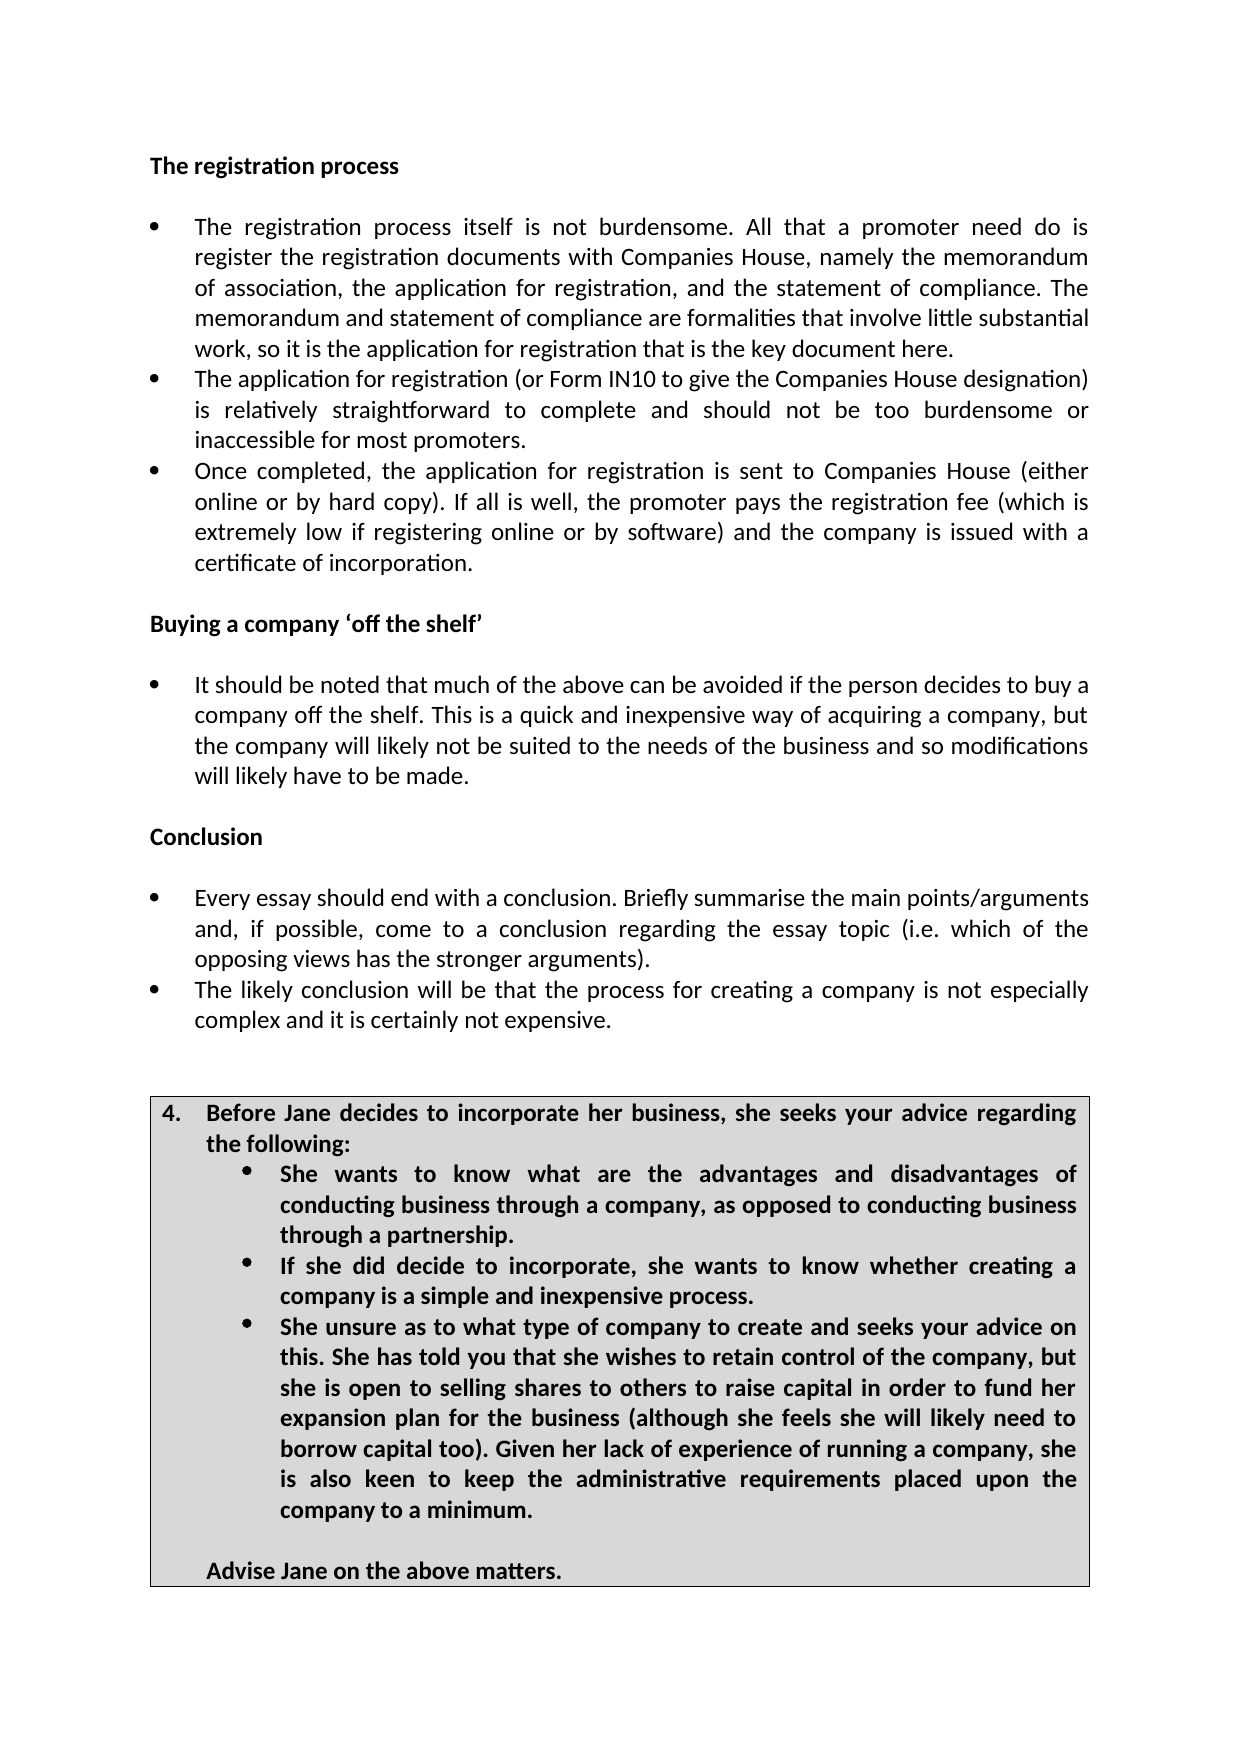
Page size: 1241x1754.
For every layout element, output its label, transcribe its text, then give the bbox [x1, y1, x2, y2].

list The registration process itself is not burdensome. All that a promoter need do is register the registration documents with Companies House, namely the memorandum of association, the application for registration, and the statement of compliance. The memorandum and statement of compliance are formalities that involve little substantial work, so it is the application for registration that is the key document here. [150, 211, 1090, 364]
table_header Before Jane decides to incorporate her business, she seeks your advice regarding the following: She wants to know what are the advantages and disadvantages of conducting business through a company, as opposed to conducting business through a partnership. If she did decide to incorporate, she wants to know whether creating a company is a simple and inexpensive process. She unsure as to what type of company to create and seeks your advice on this. She has told you that she wishes to retain control of the company, but she is open to selling shares to others to raise capital in order to fund her expansion plan for the business (although she feels she will likely need to borrow capital too). Given her lack of experience of running a company, she is also keen to keep the administrative requirements placed upon the company to a minimum. Advise Jane on the above matters. [151, 1097, 1089, 1586]
list The application for registration (or Form IN10 to give the Companies House designation) is relatively straightforward to complete and should not be too burdensome or inaccessible for most promoters. [150, 364, 1090, 455]
text The registration process [150, 150, 1090, 181]
list Once completed, the application for registration is sent to Companies House (either online or by hard copy). If all is well, the promoter pays the registration fee (which is extremely low if registering online or by software) and the company is issued with a certificate of incorporation. [150, 455, 1090, 577]
list The likely conclusion will be that the process for creating a company is not especially complex and it is certainly not expensive. [150, 974, 1090, 1035]
text Conclusion [150, 821, 1090, 852]
list Every essay should end with a conclusion. Briefly summarise the main points/arguments and, if possible, come to a conclusion regarding the essay topic (i.e. which of the opposing views has the stronger arguments). [150, 882, 1090, 974]
list It should be noted that much of the above can be avoided if the person decides to buy a company off the shelf. This is a quick and inexpensive way of acquiring a company, but the company will likely not be suited to the needs of the business and so modifications will likely have to be made. [150, 669, 1090, 791]
text Buying a company ‘off the shelf’ [150, 608, 1090, 638]
